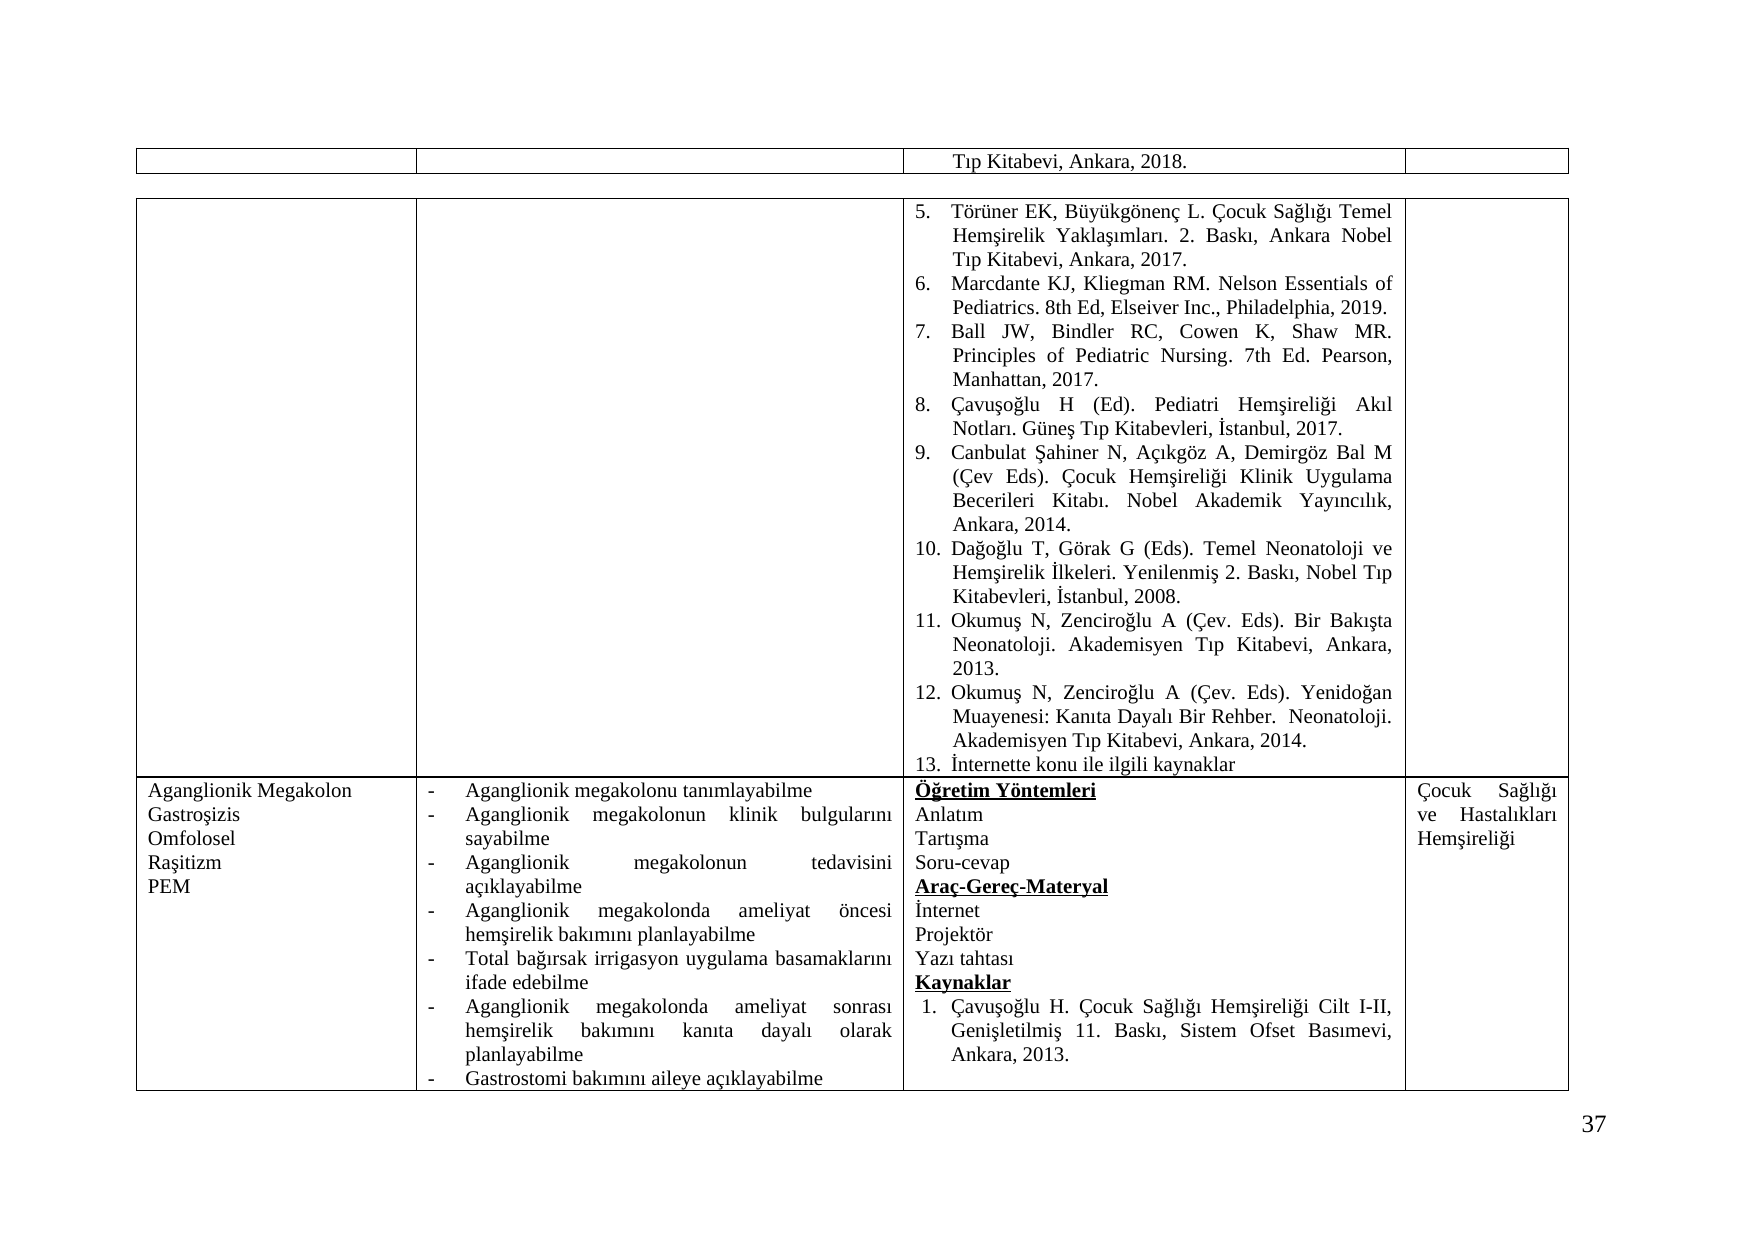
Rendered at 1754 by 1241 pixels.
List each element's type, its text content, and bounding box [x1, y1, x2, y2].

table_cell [417, 149, 903, 173]
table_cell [1406, 778, 1568, 1090]
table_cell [1406, 149, 1568, 173]
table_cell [417, 778, 903, 1090]
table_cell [137, 778, 416, 1090]
table_header [1406, 199, 1568, 776]
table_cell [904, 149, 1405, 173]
table_header [137, 199, 416, 776]
table_header Törüner EK, Büyükgönenç L. Çocuk Sağlığı Temel Hemşirelik Yaklaşımları. 2. Baskı, Ankara Nobel Tıp Kitabevi, Ankara, 2017. Marcdante KJ, Kliegman RM. Nelson Essentials of Pediatrics. 8th Ed, Elseiver Inc., Philadelphia, 2019. Ball JW, Bindler RC, Cowen K, Shaw MR. Principles of Pediatric Nursing. 7th Ed. Pearson, Manhattan, 2017. Çavuşoğlu H (Ed). Pediatri Hemşireliği Akıl Notları. Güneş Tıp Kitabevleri, İstanbul, 2017. Canbulat Şahiner N, Açıkgöz A, Demirgöz Bal M (Çev Eds). Çocuk Hemşireliği Klinik Uygulama Becerileri Kitabı. Nobel Akademik Yayıncılık, Ankara, 2014. Dağoğlu T, Görak G (Eds). Temel Neonatoloji ve Hemşirelik İlkeleri. Yenilenmiş 2. Baskı, Nobel Tıp Kitabevleri, İstanbul, 2008. Okumuş N, Zenciroğlu A (Çev. Eds). Bir Bakışta Neonatoloji. Akademisyen Tıp Kitabevi, Ankara, 2013. Okumuş N, Zenciroğlu A (Çev. Eds). Yenidoğan Muayenesi: Kanıta Dayalı Bir Rehber. Neonatoloji. Akademisyen Tıp Kitabevi, Ankara, 2014. İnternette konu ile ilgili kaynaklar [904, 199, 1405, 776]
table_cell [137, 149, 416, 173]
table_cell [904, 778, 1405, 1090]
table_header [417, 199, 903, 776]
